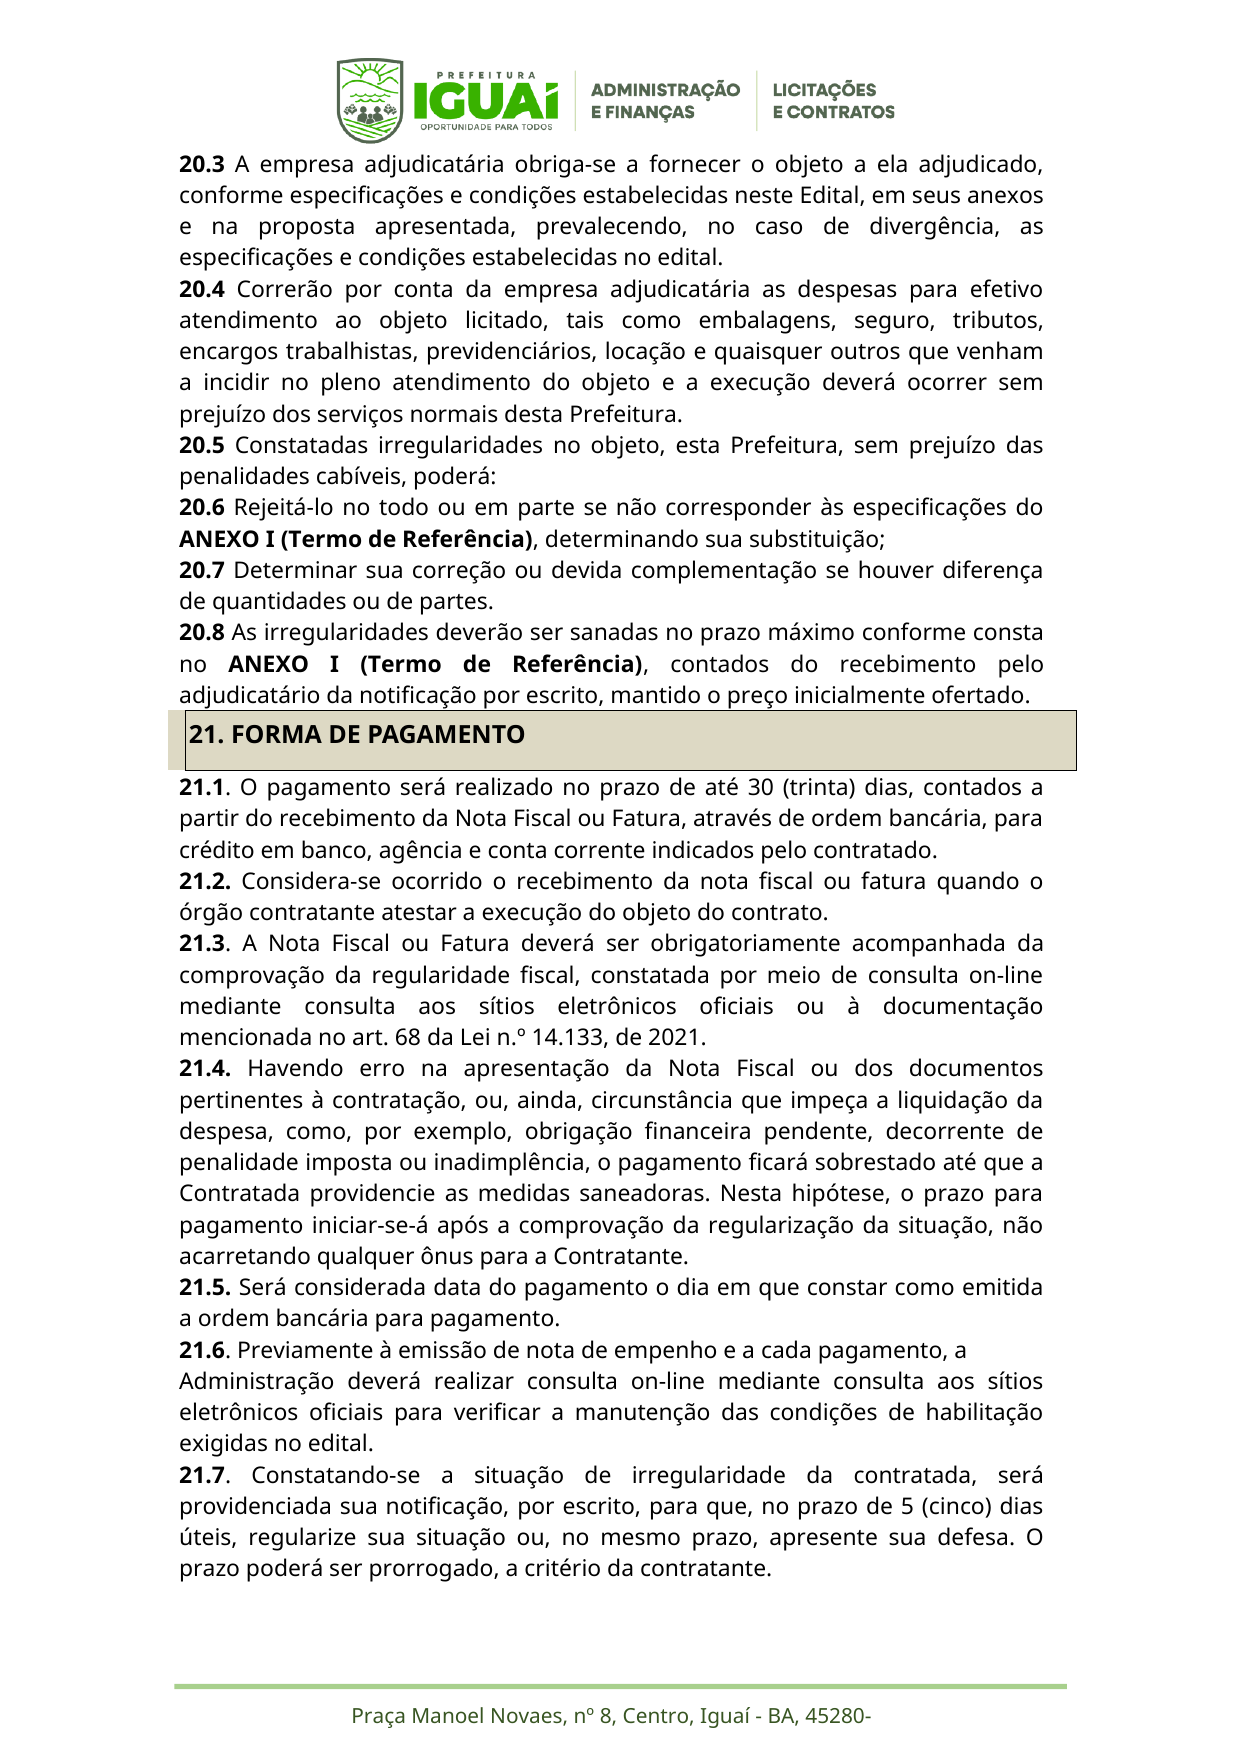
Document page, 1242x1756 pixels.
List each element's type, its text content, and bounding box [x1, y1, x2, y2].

table_header 21. FORMA DE PAGAMENTO [186, 711, 1076, 770]
table_header [168, 710, 185, 770]
text 21.1. O pagamento será realizado no prazo de até 30 (trinta) dias, contados a partir do recebimento da Nota Fiscal ou Fatura, através de ordem bancária, para crédito em banco, agência e conta corrente indicados pelo contratado. [179, 771, 1045, 865]
text 21.6. Previamente à emissão de nota de empenho e a cada pagamento, a [179, 1333, 1045, 1365]
text 21.3. A Nota Fiscal ou Fatura deverá ser obrigatoriamente acompanhada da comprovação da regularidade fiscal, constatada por meio de consulta on-line mediante consulta aos sítios eletrônicos oficiais ou à documentação mencionada no art. 68 da Lei n.º 14.133, de 2021. [179, 927, 1045, 1052]
text 21.7. Constatando-se a situação de irregularidade da contratada, será providenciada sua notificação, por escrito, para que, no prazo de 5 (cinco) dias úteis, regularize sua situação ou, no mesmo prazo, apresente sua defesa. O prazo poderá ser prorrogado, a critério da contratante. [179, 1458, 1045, 1583]
text 20.7 Determinar sua correção ou devida complementação se houver diferença de quantidades ou de partes. [179, 554, 1045, 616]
text 20.4 Correrão por conta da empresa adjudicatária as despesas para efetivo atendimento ao objeto licitado, tais como embalagens, seguro, tributos, encargos trabalhistas, previdenciários, locação e quaisquer outros que venham a incidir no pleno atendimento do objeto e a execução deverá ocorrer sem prejuízo dos serviços normais desta Prefeitura. [179, 273, 1045, 429]
text 20.6 Rejeitá-lo no todo ou em parte se não corresponder às especificações do ANEXO I (Termo de Referência), determinando sua substituição; [179, 491, 1045, 554]
text 21.4. Havendo erro na apresentação da Nota Fiscal ou dos documentos pertinentes à contratação, ou, ainda, circunstância que impeça a liquidação da despesa, como, por exemplo, obrigação financeira pendente, decorrente de penalidade imposta ou inadimplência, o pagamento ficará sobrestado até que a Contratada providencie as medidas saneadoras. Nesta hipótese, o prazo para pagamento iniciar-se-á após a comprovação da regularização da situação, não acarretando qualquer ônus para a Contratante. [179, 1052, 1045, 1271]
text 20.8 As irregularidades deverão ser sanadas no prazo máximo conforme consta no ANEXO I (Termo de Referência), contados do recebimento pelo adjudicatário da notificação por escrito, mantido o preço inicialmente ofertado. [179, 616, 1045, 710]
text 20.3 A empresa adjudicatária obriga-se a fornecer o objeto a ela adjudicado, conforme especificações e condições estabelecidas neste Edital, em seus anexos e na proposta apresentada, prevalecendo, no caso de divergência, as especificações e condições estabelecidas no edital. [179, 148, 1045, 273]
text 20.5 Constatadas irregularidades no objeto, esta Prefeitura, sem prejuízo das penalidades cabíveis, poderá: [179, 429, 1045, 491]
text 21.2. Considera-se ocorrido o recebimento da nota fiscal ou fatura quando o órgão contratante atestar a execução do objeto do contrato. [179, 865, 1045, 927]
text Administração deverá realizar consulta on-line mediante consulta aos sítios eletrônicos oficiais para verificar a manutenção das condições de habilitação exigidas no edital. [179, 1365, 1045, 1458]
text 21.5. Será considerada data do pagamento o dia em que constar como emitida a ordem bancária para pagamento. [179, 1271, 1045, 1333]
picture [336, 58, 895, 144]
